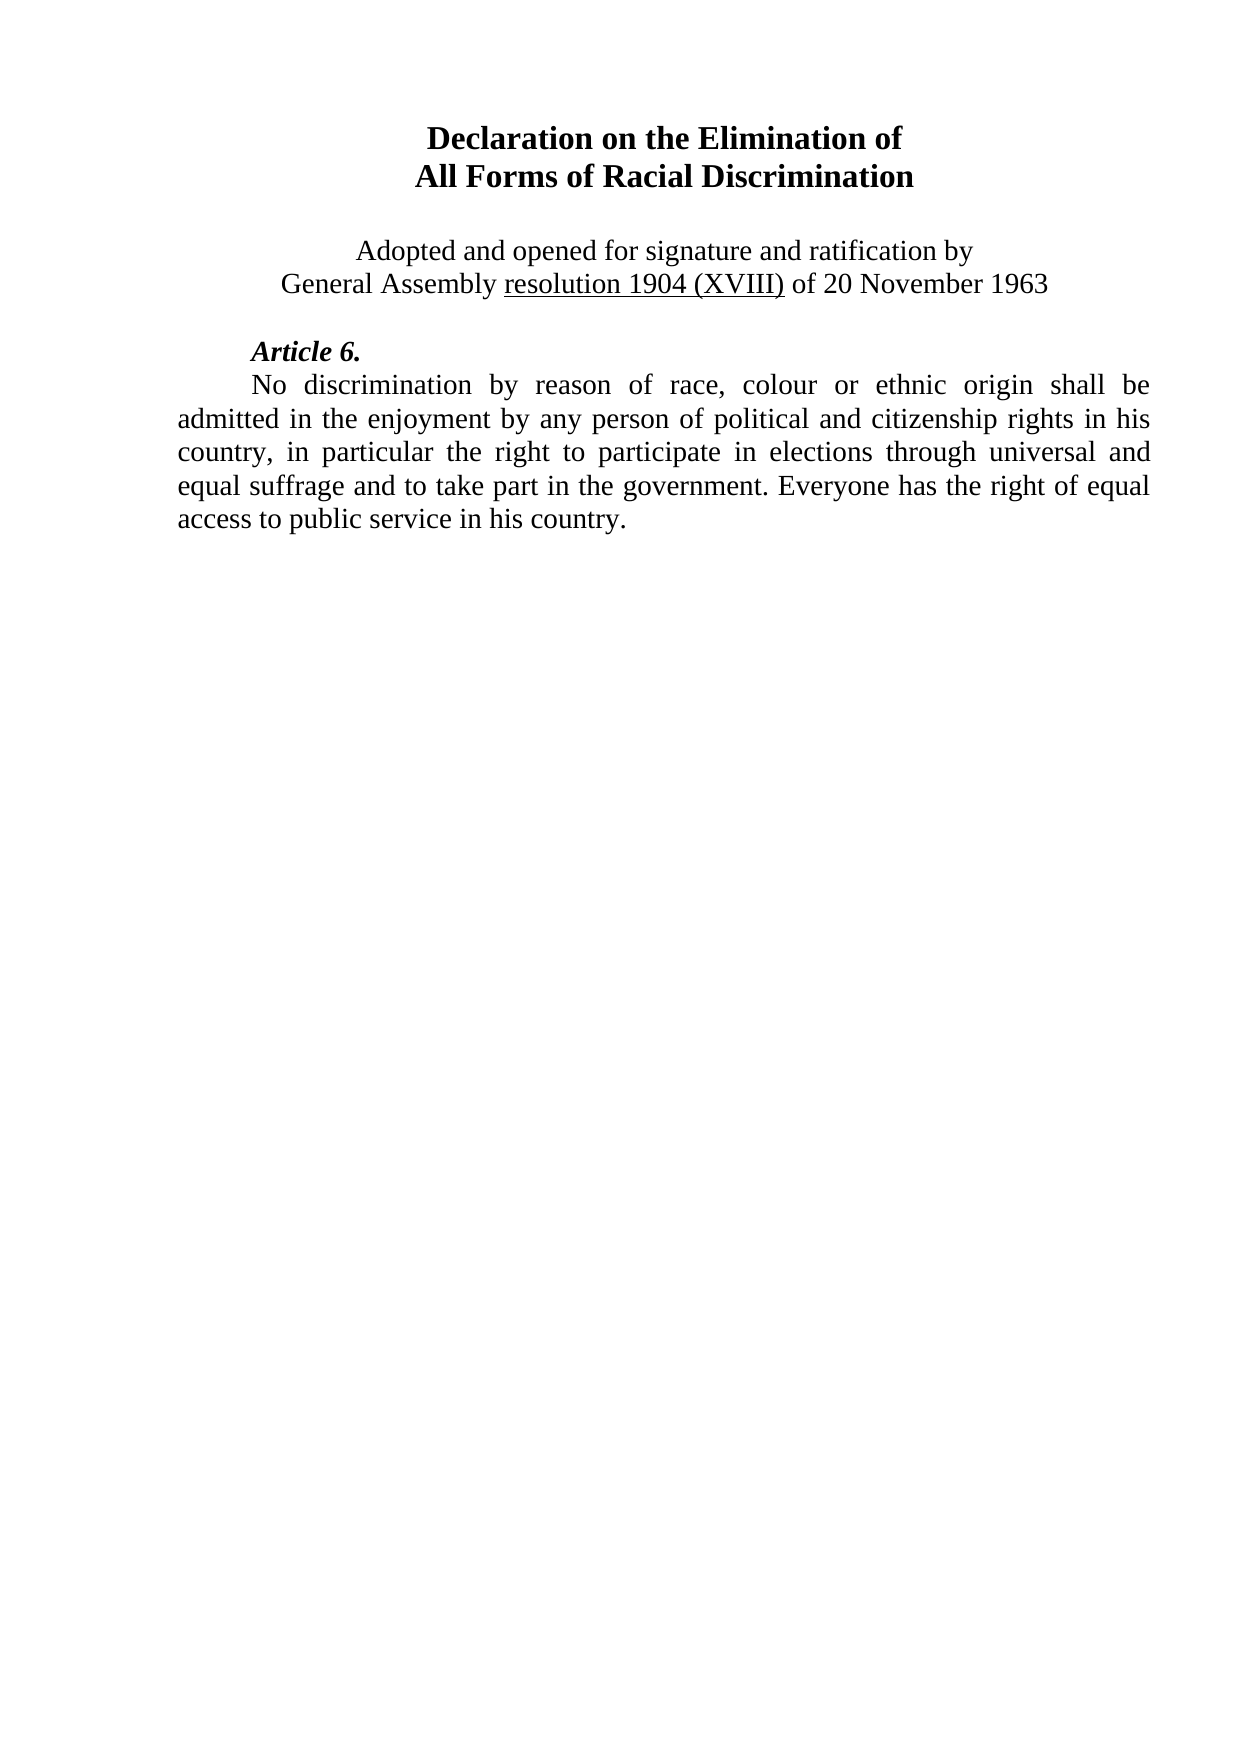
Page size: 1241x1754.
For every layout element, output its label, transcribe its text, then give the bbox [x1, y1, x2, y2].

text Article 6. [177, 334, 1152, 367]
text General Assembly resolution 1904 (XVIII) of 20 November 1963 [177, 267, 1152, 300]
text Adopted and opened for signature and ratification by [177, 233, 1152, 267]
text Declaration on the Elimination of [177, 118, 1152, 156]
text No discrimination by reason of race, colour or ethnic origin shall be admitted in the enjoyment by any person of political and citizenship rights in his country, in particular the right to participate in elections through universal and equal suffrage and to take part in the government. Everyone has the right of equal access to public service in his country. [177, 367, 1152, 564]
text All Forms of Racial Discrimination [177, 156, 1152, 195]
